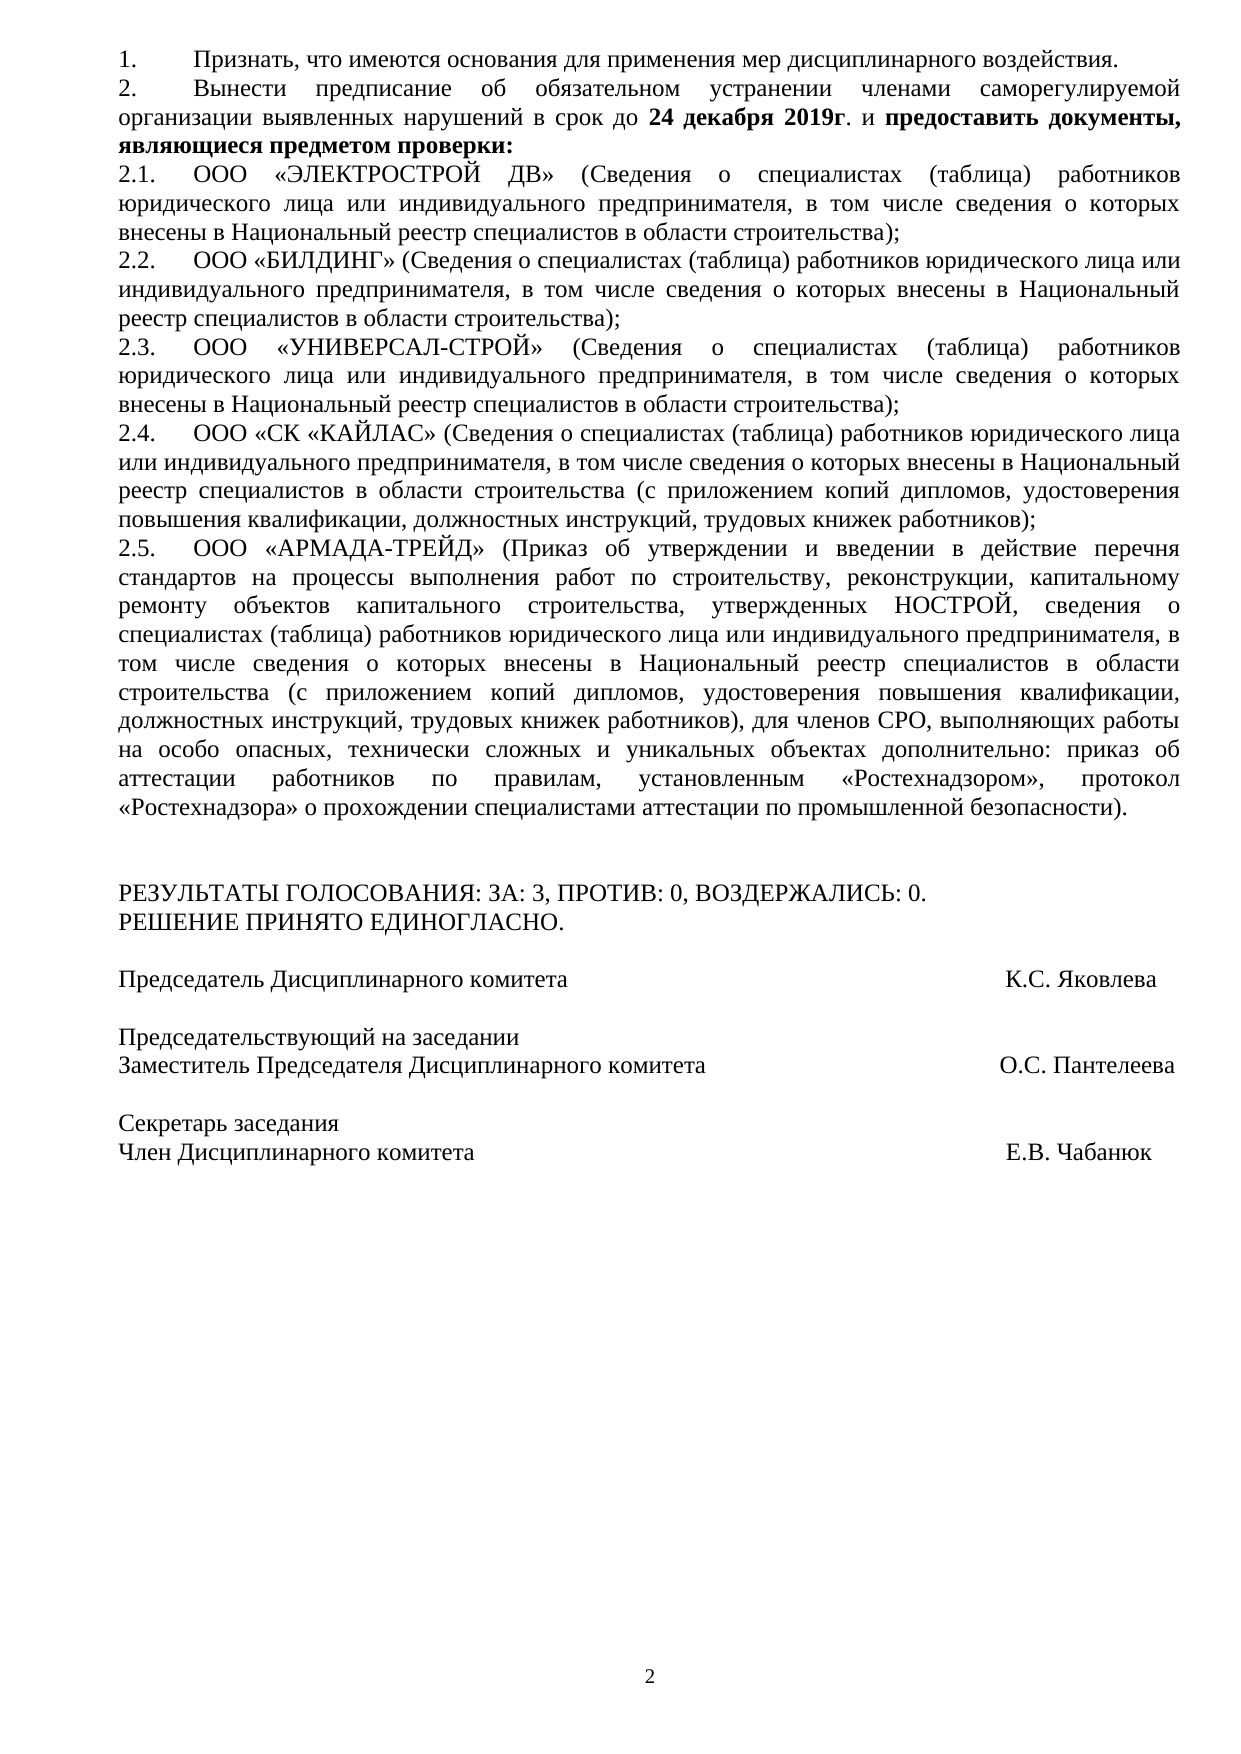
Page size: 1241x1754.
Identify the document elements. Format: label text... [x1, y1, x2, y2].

text Председательствующий на заседании [118, 1022, 1181, 1051]
list ООО «АРМАДА-ТРЕЙД» (Приказ об утверждении и введении в действие перечня стандартов на процессы выполнения работ по строительству, реконструкции, капитальному ремонту объектов капитального строительства, утвержденных НОСТРОЙ, сведения о специалистах (таблица) работников юридического лица или индивидуального предпринимателя, в том числе сведения о которых внесены в Национальный реестр специалистов в области строительства (с приложением копий дипломов, удостоверения повышения квалификации, должностных инструкций, трудовых книжек работников), для членов СРО, выполняющих работы на особо опасных, технически сложных и уникальных объектах дополнительно: приказ об аттестации работников по правилам, установленным «Ростехнадзором», протокол «Ростехнадзора» о прохождении специалистами аттестации по промышленной безопасности). [118, 533, 1181, 821]
list ООО «СК «КАЙЛАС» (Сведения о специалистах (таблица) работников юридического лица или индивидуального предпринимателя, в том числе сведения о которых внесены в Национальный реестр специалистов в области строительства (с приложением копий дипломов, удостоверения повышения квалификации, должностных инструкций, трудовых книжек работников); [118, 418, 1181, 533]
text РЕЗУЛЬТАТЫ ГОЛОСОВАНИЯ: ЗА: 3, ПРОТИВ: 0, ВОЗДЕРЖАЛИСЬ: 0. [118, 878, 1181, 907]
list ООО «УНИВЕРСАЛ-СТРОЙ» (Сведения о специалистах (таблица) работников юридического лица или индивидуального предпринимателя, в том числе сведения о которых внесены в Национальный реестр специалистов в области строительства); [118, 332, 1181, 418]
list Вынести предписание об обязательном устранении членами саморегулируемой организации выявленных нарушений в срок до 24 декабря 2019г. и предоставить документы, являющиеся предметом проверки: [118, 73, 1181, 159]
text Секретарь заседания [118, 1108, 1181, 1137]
text Член Дисциплинарного комитета Е.В. Чабанюк [118, 1137, 1181, 1166]
list Признать, что имеются основания для применения мер дисциплинарного воздействия. [118, 44, 1181, 73]
list ООО «БИЛДИНГ» (Сведения о специалистах (таблица) работников юридического лица или индивидуального предпринимателя, в том числе сведения о которых внесены в Национальный реестр специалистов в области строительства); [118, 246, 1181, 332]
text Заместитель Председателя Дисциплинарного комитета О.С. Пантелеева [118, 1051, 1181, 1079]
text РЕШЕНИЕ ПРИНЯТО ЕДИНОГЛАСНО. [118, 907, 1181, 936]
text Председатель Дисциплинарного комитета К.С. Яковлева [118, 964, 1181, 993]
list ООО «ЭЛЕКТРОСТРОЙ ДВ» (Сведения о специалистах (таблица) работников юридического лица или индивидуального предпринимателя, в том числе сведения о которых внесены в Национальный реестр специалистов в области строительства); [118, 159, 1181, 246]
